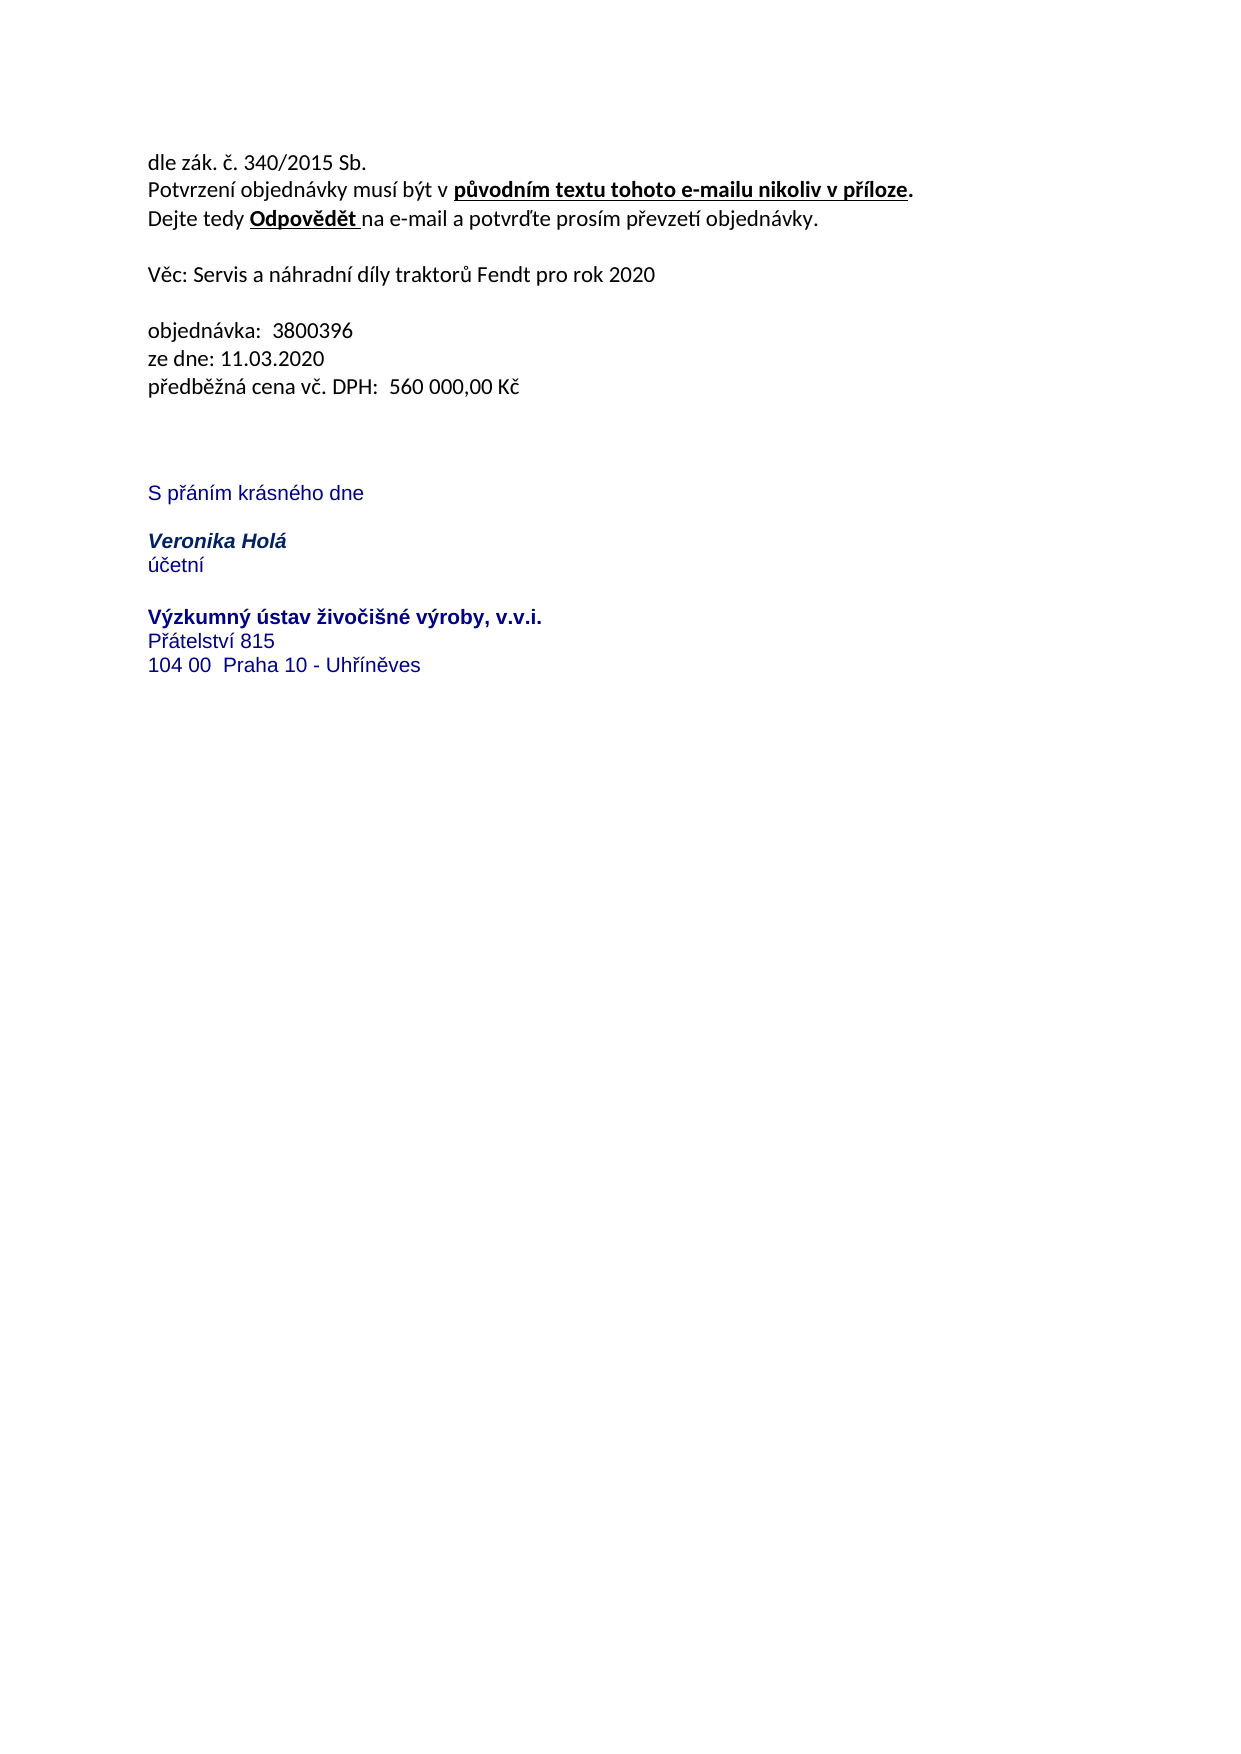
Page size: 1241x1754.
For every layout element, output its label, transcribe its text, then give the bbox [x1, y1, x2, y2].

text Výzkumný ústav živočišné výroby, v.v.i. [148, 605, 1093, 629]
text objednávka: 3800396 [148, 316, 1093, 344]
text předběžná cena vč. DPH: 560 000,00 Kč [148, 372, 1093, 400]
text ze dne: 11.03.2020 [148, 344, 1093, 372]
text 104 00 Praha 10 - Uhříněves [148, 653, 1093, 677]
text Veronika Holá [148, 529, 1093, 553]
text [148, 148, 1093, 288]
text S přáním krásného dne [148, 481, 1093, 505]
text Přátelství 815 [148, 629, 1093, 653]
text účetní [148, 553, 1093, 577]
